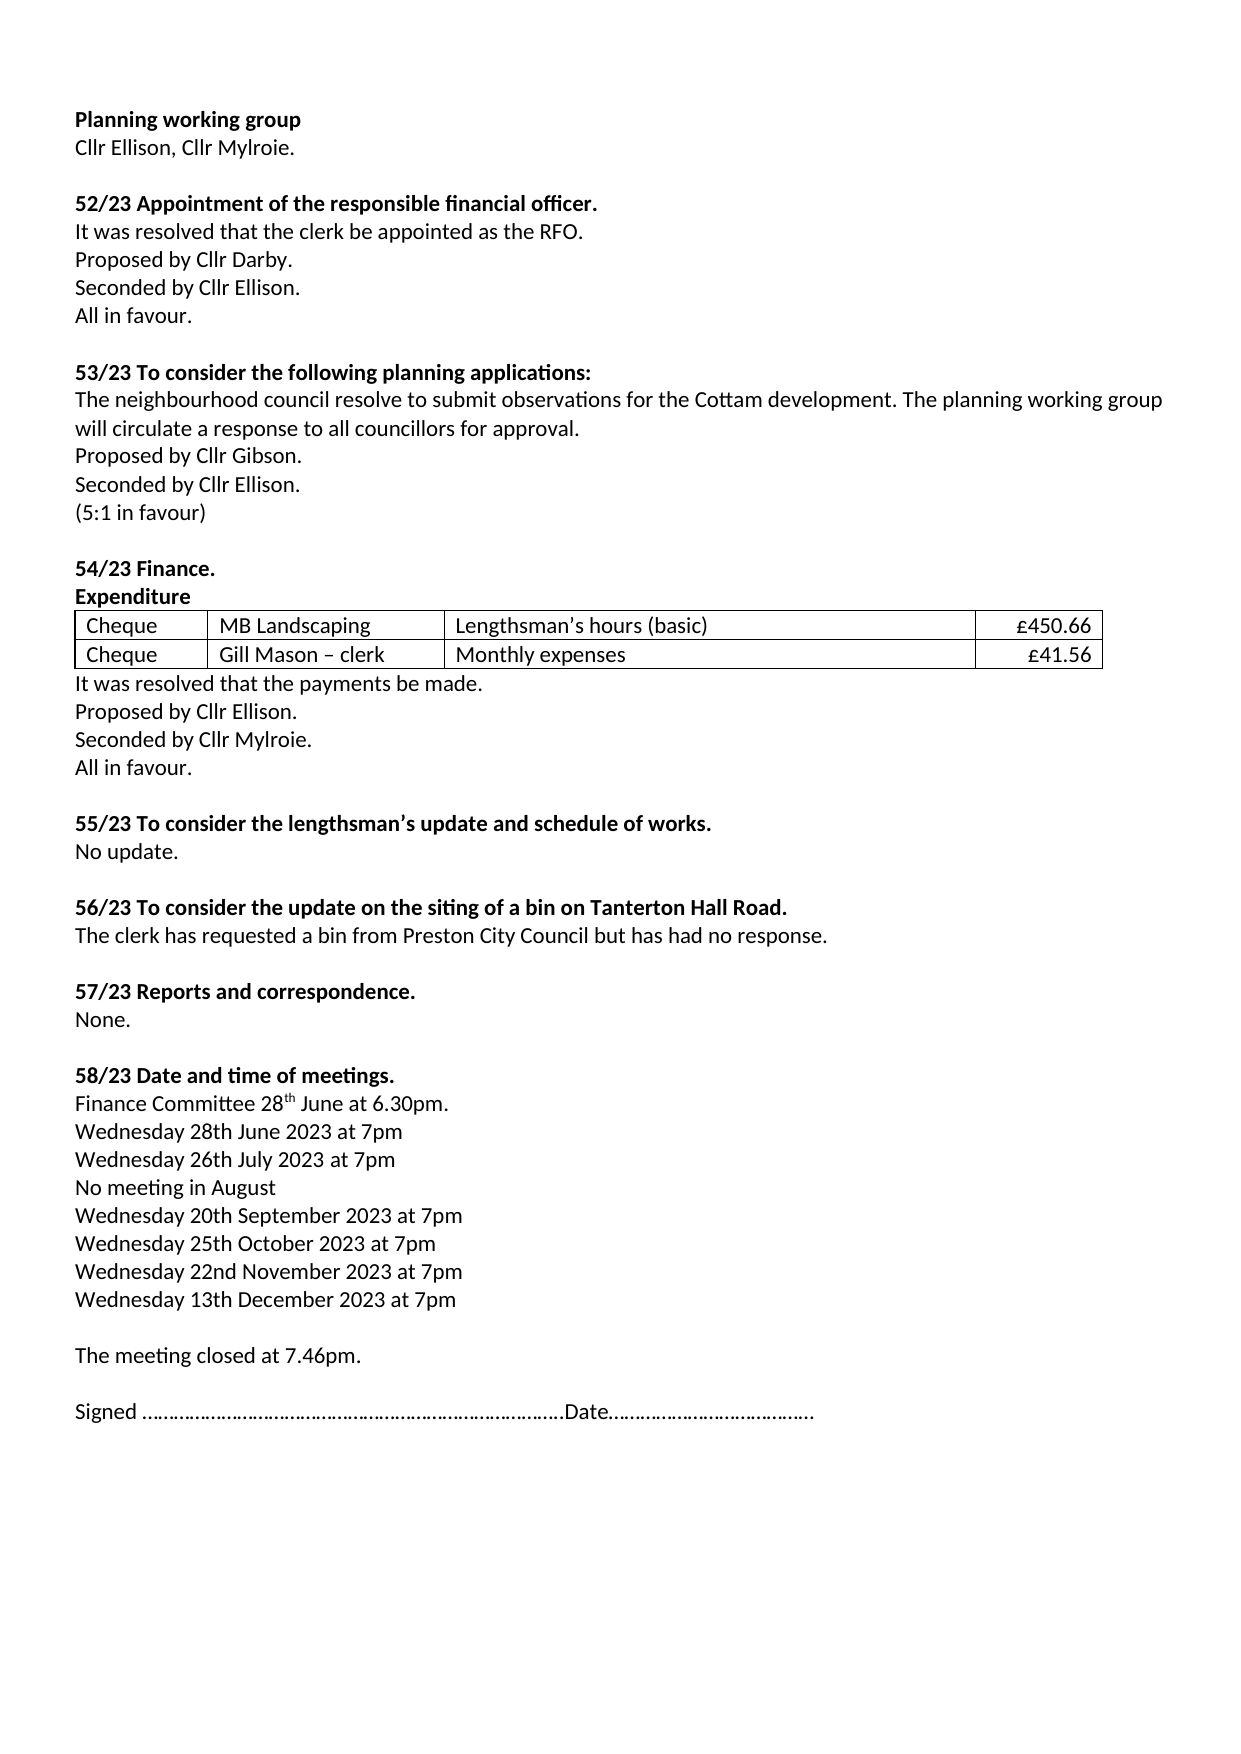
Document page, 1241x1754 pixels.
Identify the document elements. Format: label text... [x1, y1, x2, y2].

text Seconded by Cllr Mylroie. [75, 725, 1165, 753]
text Wednesday 25th October 2023 at 7pm [75, 1229, 1165, 1257]
text 57/23 Reports and correspondence. [75, 977, 1165, 1005]
text 52/23 Appointment of the responsible financial officer. [75, 189, 1165, 217]
table_cell Cheque [76, 640, 207, 668]
table_header Lengthsman’s hours (basic) [445, 611, 975, 639]
text It was resolved that the clerk be appointed as the RFO. [75, 217, 1165, 246]
text Signed ……………………………………………………………………..Date………………………………… [75, 1397, 1165, 1426]
text 58/23 Date and time of meetings. [75, 1061, 1165, 1089]
text 56/23 To consider the update on the siting of a bin on Tanterton Hall Road. [75, 893, 1165, 921]
text All in favour. [75, 753, 1165, 781]
text Seconded by Cllr Ellison. [75, 273, 1165, 302]
table_cell Gill Mason – clerk [208, 640, 444, 668]
text Wednesday 28th June 2023 at 7pm [75, 1117, 1165, 1145]
text The neighbourhood council resolve to submit observations for the Cottam development. The planning working group will circulate a response to all councillors for approval. [75, 386, 1165, 442]
text No meeting in August [75, 1173, 1165, 1201]
text Seconded by Cllr Ellison. [75, 470, 1165, 498]
text Wednesday 26th July 2023 at 7pm [75, 1145, 1165, 1173]
table_cell Monthly expenses [445, 640, 975, 668]
text Finance Committee 28th June at 6.30pm. [75, 1089, 1165, 1117]
text The clerk has requested a bin from Preston City Council but has had no response. [75, 921, 1165, 949]
table_header MB Landscaping [208, 611, 444, 639]
text Cllr Ellison, Cllr Mylroie. [75, 133, 1165, 161]
text No update. [75, 837, 1165, 865]
text 55/23 To consider the lengthsman’s update and schedule of works. [75, 809, 1165, 837]
text Expenditure [75, 582, 1165, 610]
text Wednesday 13th December 2023 at 7pm [75, 1285, 1165, 1313]
text None. [75, 1005, 1165, 1033]
text It was resolved that the payments be made. [75, 669, 1165, 697]
text Proposed by Cllr Darby. [75, 246, 1165, 273]
text Proposed by Cllr Ellison. [75, 697, 1165, 725]
table_header Cheque [76, 611, 207, 639]
text 54/23 Finance. [75, 554, 1165, 582]
text Wednesday 20th September 2023 at 7pm [75, 1201, 1165, 1229]
text Proposed by Cllr Gibson. [75, 442, 1165, 470]
text Planning working group [75, 105, 1165, 133]
text Wednesday 22nd November 2023 at 7pm [75, 1257, 1165, 1285]
text The meeting closed at 7.46pm. [75, 1341, 1165, 1369]
table_header £450.66 [976, 611, 1102, 639]
table_cell £41.56 [976, 640, 1102, 668]
text 53/23 To consider the following planning applications: [75, 358, 1165, 386]
text All in favour. [75, 302, 1165, 329]
text (5:1 in favour) [75, 498, 1165, 526]
